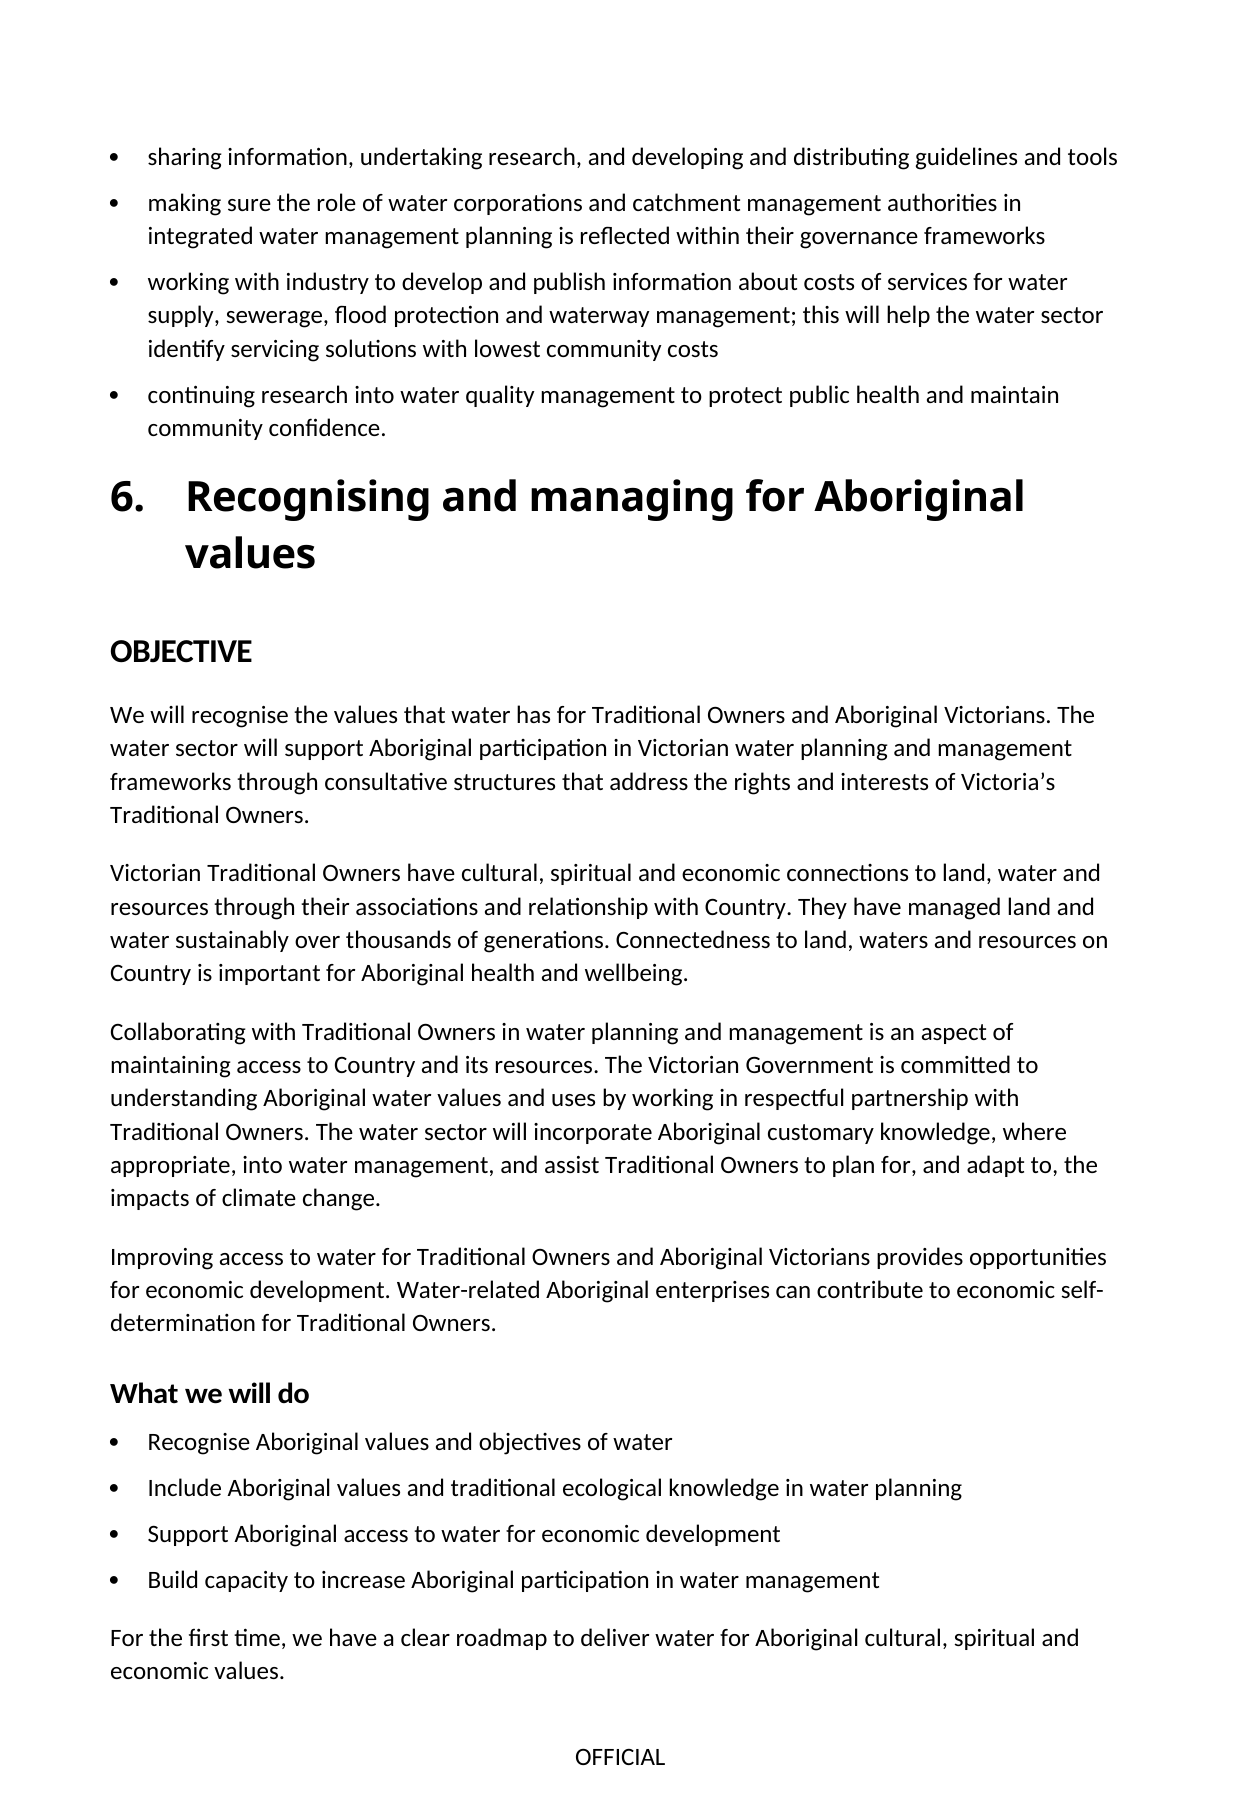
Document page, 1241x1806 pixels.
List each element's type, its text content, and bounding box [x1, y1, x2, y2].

text Collaborating with Traditional Owners in water planning and management is an aspect of maintaining access to Country and its resources. The Victorian Government is committed to understanding Aboriginal water values and uses by working in respectful partnership with Traditional Owners. The water sector will incorporate Aboriginal customary knowledge, where appropriate, into water management, and assist Traditional Owners to plan for, and adapt to, the impacts of climate change. [110, 1013, 1127, 1213]
list sharing information, undertaking research, and developing and distributing guidelines and tools [110, 138, 1127, 172]
list continuing research into water quality management to protect public health and maintain community confidence. [110, 376, 1127, 443]
text Improving access to water for Traditional Owners and Aboriginal Victorians provides opportunities for economic development. Water-related Aboriginal enterprises can contribute to economic self-determination for Traditional Owners. [110, 1238, 1127, 1338]
list Build capacity to increase Aboriginal participation in water management [110, 1561, 1127, 1594]
text We will recognise the values that water has for Traditional Owners and Aboriginal Victorians. The water sector will support Aboriginal participation in Victorian water planning and management frameworks through consultative structures that address the rights and interests of Victoria’s Traditional Owners. [110, 696, 1127, 829]
list Include Aboriginal values and traditional ecological knowledge in water planning [110, 1469, 1127, 1503]
text Victorian Traditional Owners have cultural, spiritual and economic connections to land, water and resources through their associations and relationship with Country. They have managed land and water sustainably over thousands of generations. Connectedness to land, waters and resources on Country is important for Aboriginal health and wellbeing. [110, 854, 1127, 988]
list working with industry to develop and publish information about costs of services for water supply, sewerage, flood protection and waterway management; this will help the water sector identify servicing solutions with lowest community costs [110, 263, 1127, 363]
subtitle 6. Recognising and managing for Aboriginal values [110, 467, 1127, 580]
list Support Aboriginal access to water for economic development [110, 1515, 1127, 1548]
list making sure the role of water corporations and catchment management authorities in integrated water management planning is reflected within their governance frameworks [110, 184, 1127, 251]
subtitle What we will do [110, 1375, 1127, 1411]
list Recognise Aboriginal values and objectives of water [110, 1423, 1127, 1457]
subtitle OBJECTIVE [110, 630, 1127, 671]
text For the first time, we have a clear roadmap to deliver water for Aboriginal cultural, spiritual and economic values. [110, 1619, 1127, 1686]
